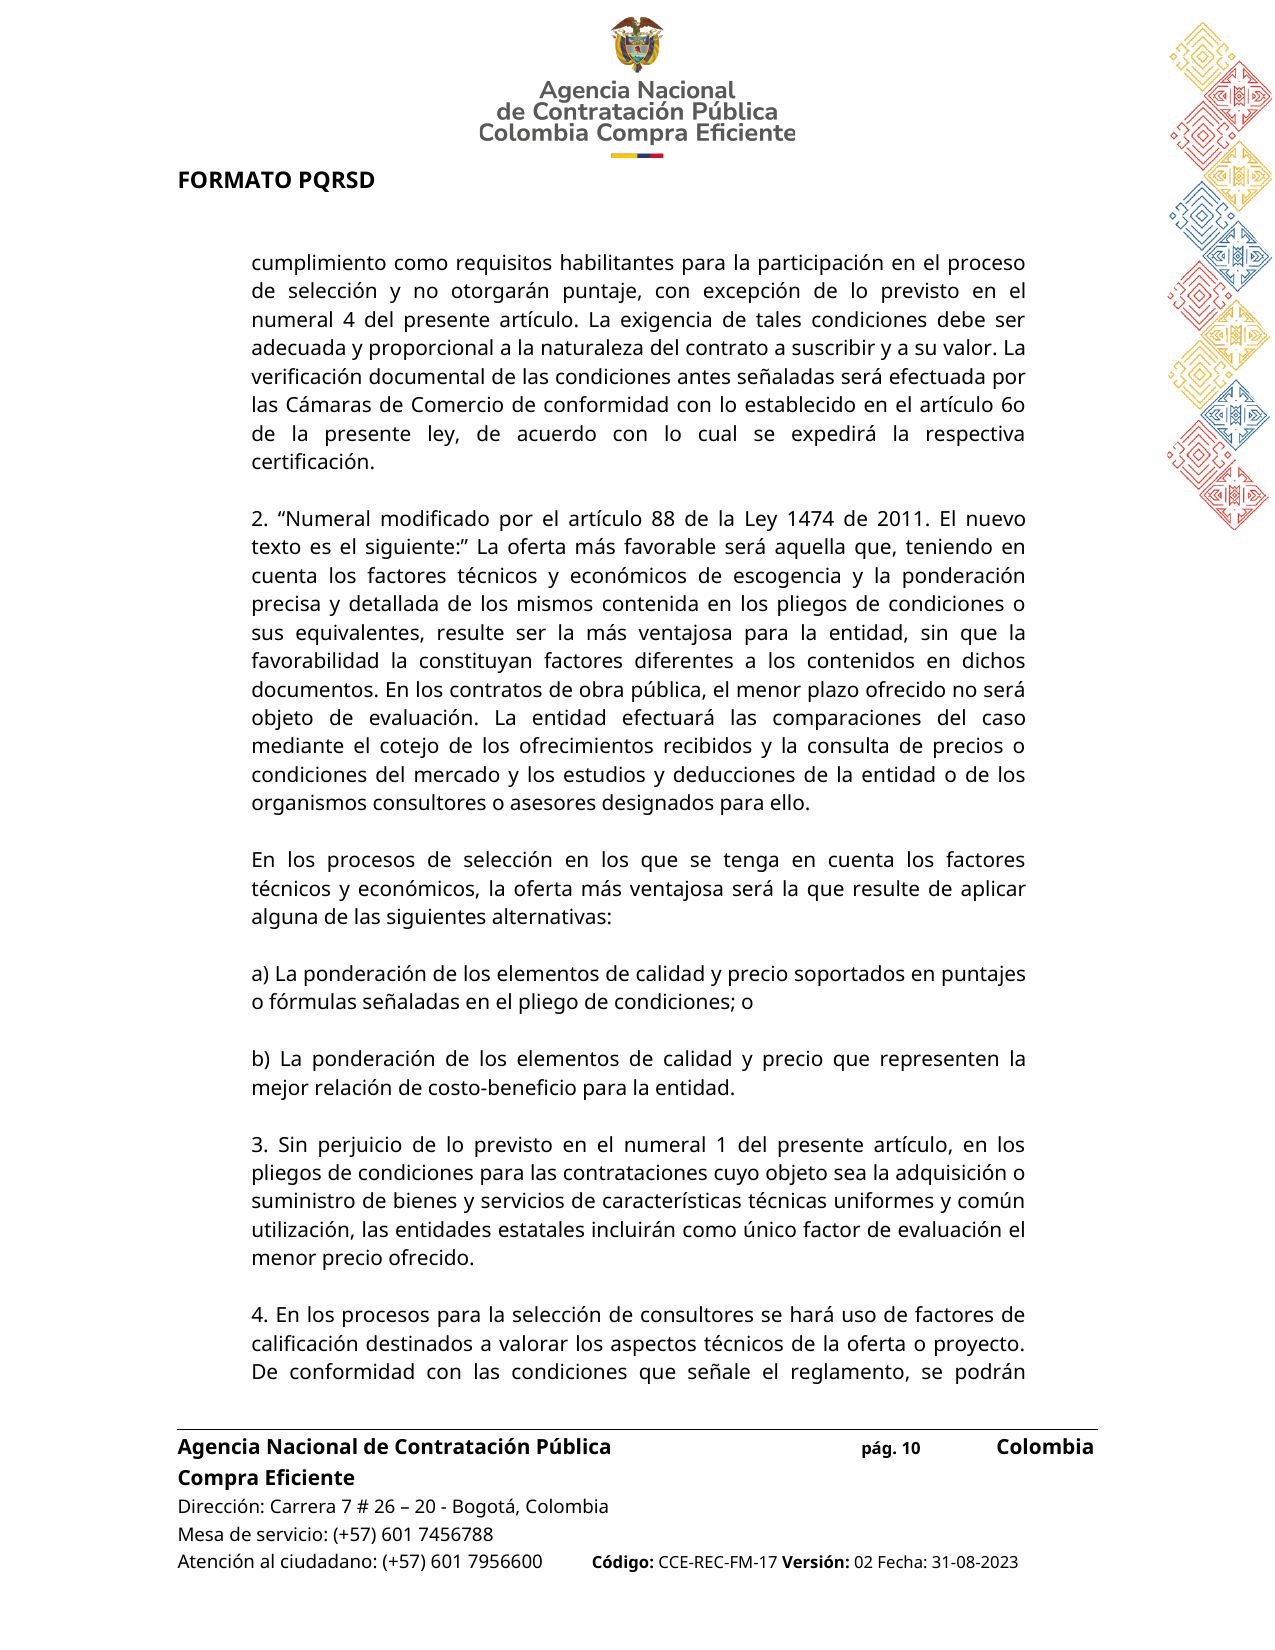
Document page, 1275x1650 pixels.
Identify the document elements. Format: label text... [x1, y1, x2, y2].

text b) La ponderación de los elementos de calidad y precio que representen la mejor relación de costo-beneficio para la entidad. [251, 1044, 1027, 1101]
text 2. “Numeral modificado por el artículo 88 de la Ley 1474 de 2011. El nuevo texto es el siguiente:” La oferta más favorable será aquella que, teniendo en cuenta los factores técnicos y económicos de escogencia y la ponderación precisa y detallada de los mismos contenida en los pliegos de condiciones o sus equivalentes, resulte ser la más ventajosa para la entidad, sin que la favorabilidad la constituyan factores diferentes a los contenidos en dichos documentos. En los contratos de obra pública, el menor plazo ofrecido no será objeto de evaluación. La entidad efectuará las comparaciones del caso mediante el cotejo de los ofrecimientos recibidos y la consulta de precios o condiciones del mercado y los estudios y deducciones de la entidad o de los organismos consultores o asesores designados para ello. [251, 504, 1027, 817]
picture [479, 17, 796, 158]
picture [1165, 22, 1272, 528]
text a) La ponderación de los elementos de calidad y precio soportados en puntajes o fórmulas señaladas en el pliego de condiciones; o [251, 959, 1027, 1016]
text En los procesos de selección en los que se tenga en cuenta los factores técnicos y económicos, la oferta más ventajosa será la que resulte de aplicar alguna de las siguientes alternativas: [251, 845, 1027, 931]
text 3. Sin perjuicio de lo previsto en el numeral 1 del presente artículo, en los pliegos de condiciones para las contrataciones cuyo objeto sea la adquisición o suministro de bienes y servicios de características técnicas uniformes y común utilización, las entidades estatales incluirán como único factor de evaluación el menor precio ofrecido. [251, 1130, 1027, 1272]
